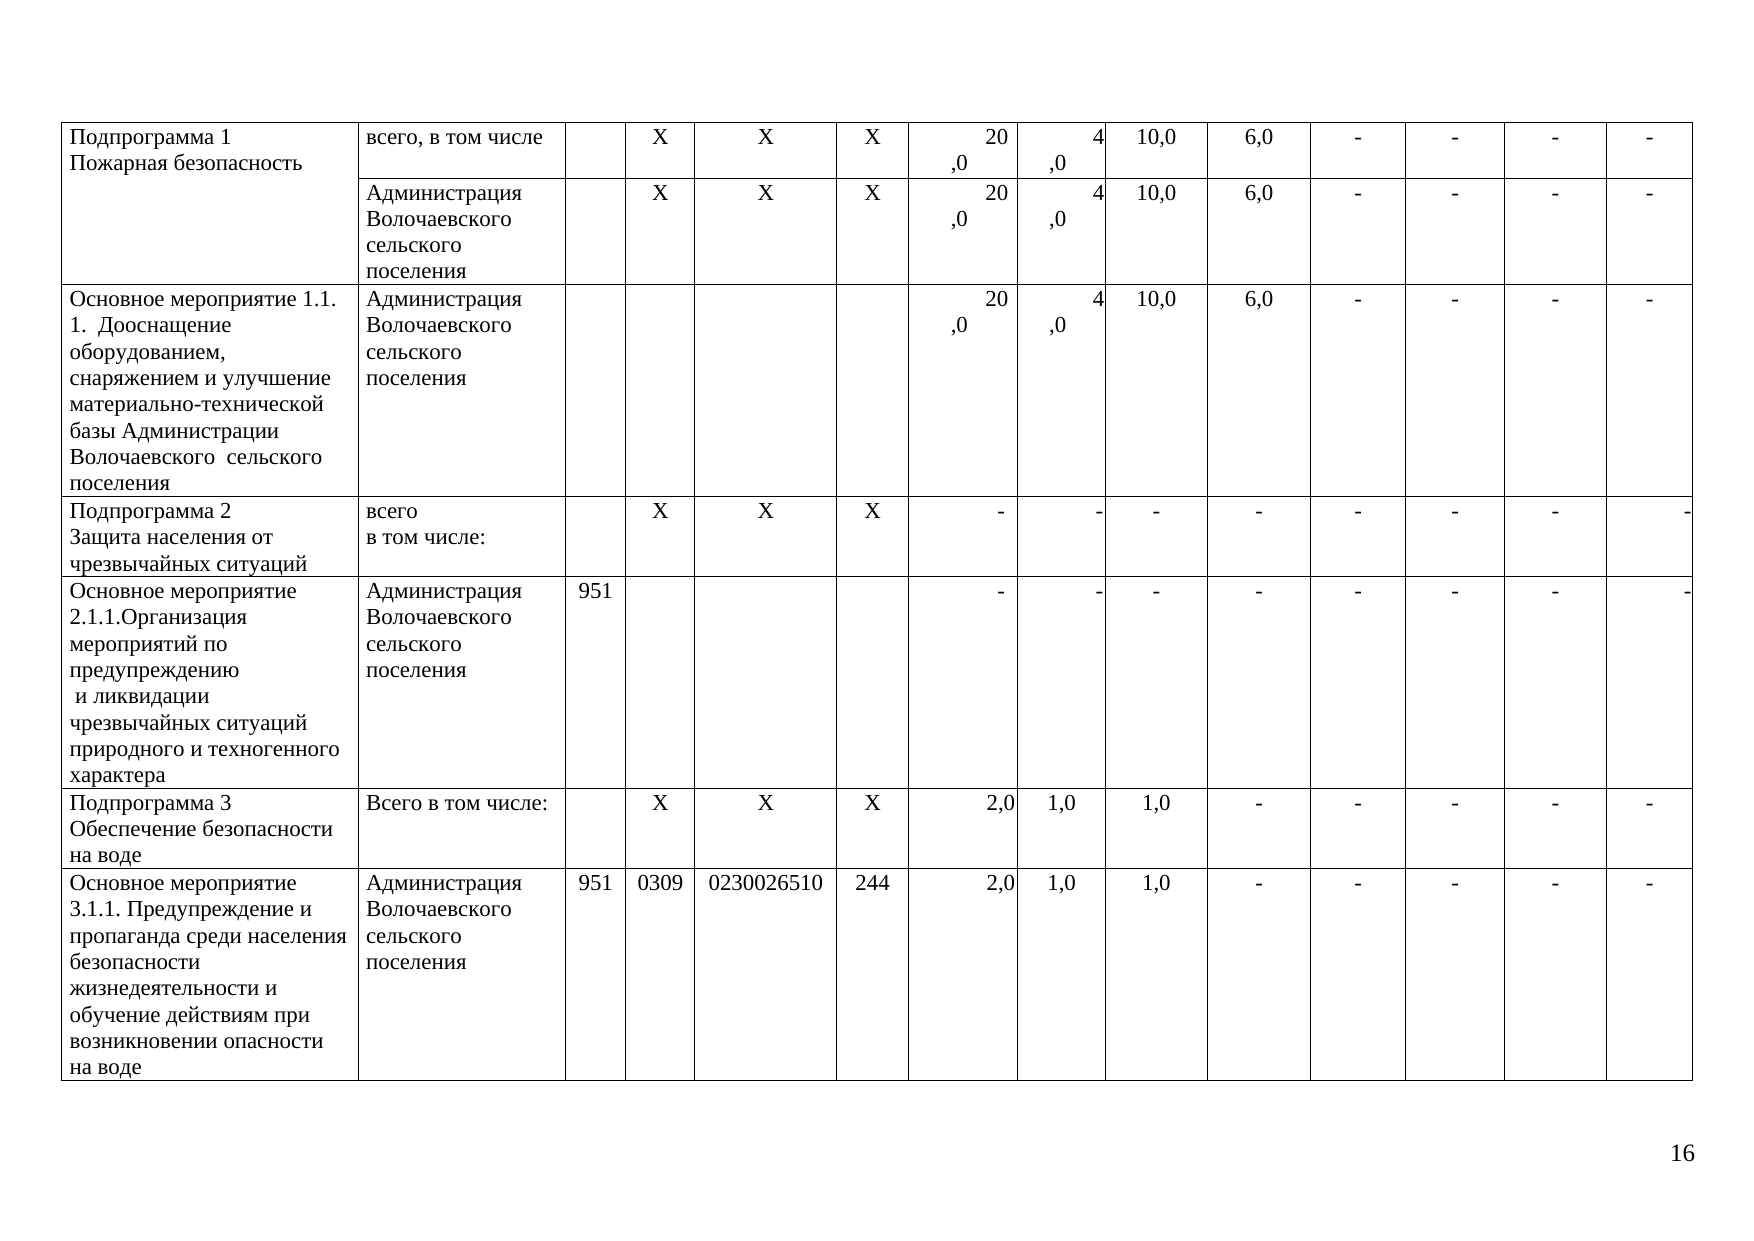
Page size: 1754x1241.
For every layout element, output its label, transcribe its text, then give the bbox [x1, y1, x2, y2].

table_cell всего в том числе: [359, 497, 565, 576]
table_cell 244 [837, 869, 908, 1080]
table_cell - [1208, 497, 1310, 576]
table_cell [626, 285, 694, 496]
table_cell X [837, 179, 908, 284]
table_cell X [695, 123, 836, 177]
table_cell 4,0 [1018, 123, 1105, 177]
table_cell Администрация Волочаевского сельского поселения [359, 577, 565, 788]
table_cell Основное мероприятие 3.1.1. Предупреждение и пропаганда среди населения безопасности жизнедеятельности и обучение действиям при возникновении опасности на воде [62, 869, 358, 1080]
table_cell X [837, 497, 908, 576]
table_cell - [1505, 123, 1606, 177]
table_cell [566, 179, 625, 284]
table_cell [566, 497, 625, 576]
table_cell - [1607, 869, 1692, 1080]
table_cell X [626, 123, 694, 177]
table_cell [837, 577, 908, 788]
table_cell 1,0 [1106, 869, 1207, 1080]
table_cell - [1505, 789, 1606, 868]
table_cell 6,0 [1208, 285, 1310, 496]
table_cell 10,0 [1106, 179, 1207, 284]
table_cell 0309 [626, 869, 694, 1080]
table_cell - [1018, 497, 1105, 576]
table_cell - [1607, 789, 1692, 868]
table_cell - [1311, 497, 1405, 576]
table_cell - [1311, 869, 1405, 1080]
table_cell 20,0 [909, 179, 1017, 284]
table_cell 20,0 [909, 285, 1017, 496]
table_cell 10,0 [1106, 123, 1207, 177]
table_cell - [1607, 123, 1692, 177]
table_cell 6,0 [1208, 179, 1310, 284]
table_cell [837, 285, 908, 496]
table_cell - [1505, 179, 1606, 284]
table_cell Основное мероприятие 1.1. 1. Дооснащение оборудованием, снаряжением и улучшение материально-технической базы Администрации Волочаевского сельского поселения [62, 285, 358, 496]
table_cell 1,0 [1018, 789, 1105, 868]
table_cell 2,0 [909, 869, 1017, 1080]
table_cell 1,0 [1018, 869, 1105, 1080]
table_cell 951 [566, 869, 625, 1080]
table_cell - [1406, 497, 1504, 576]
table_cell - [1311, 123, 1405, 177]
table_cell - [1311, 577, 1405, 788]
table_cell - [1406, 577, 1504, 788]
table_cell Подпрограмма 2 Защита населения от чрезвычайных ситуаций [62, 497, 358, 576]
table_cell 10,0 [1106, 285, 1207, 496]
table_cell X [695, 497, 836, 576]
table_cell 1,0 [1106, 789, 1207, 868]
table_cell - [1018, 577, 1105, 788]
table_cell - [1607, 179, 1692, 284]
table_cell X [837, 123, 908, 177]
table_cell Администрация Волочаевского сельского поселения [359, 869, 565, 1080]
table_cell - [1505, 869, 1606, 1080]
table_cell [695, 577, 836, 788]
table_cell - [1505, 497, 1606, 576]
table_cell - [1208, 577, 1310, 788]
table_cell [566, 789, 625, 868]
table_cell Подпрограмма 3 Обеспечение безопасности на воде [62, 789, 358, 868]
table_cell всего, в том числе [359, 123, 565, 177]
table_cell X [626, 497, 694, 576]
table_cell Подпрограмма 1 Пожарная безопасность [62, 123, 358, 284]
table_cell - [1406, 789, 1504, 868]
table_cell - [1208, 869, 1310, 1080]
table_cell - [1406, 285, 1504, 496]
table_cell - [1607, 285, 1692, 496]
table_cell 2,0 [909, 789, 1017, 868]
table_cell - [1505, 577, 1606, 788]
table_cell 4,0 [1018, 179, 1105, 284]
table_cell - [909, 497, 1017, 576]
table_cell - [1311, 789, 1405, 868]
table_cell Основное мероприятие 2.1.1.Организация мероприятий по предупреждению и ликвидации чрезвычайных ситуаций природного и техногенного характера [62, 577, 358, 788]
table_cell 951 [566, 577, 625, 788]
table_cell X [626, 789, 694, 868]
table_cell - [1106, 577, 1207, 788]
table_cell 4,0 [1018, 285, 1105, 496]
table_cell 6,0 [1208, 123, 1310, 177]
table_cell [359, 179, 565, 284]
table_cell - [1208, 789, 1310, 868]
table_cell Всего в том числе: [359, 789, 565, 868]
table_cell - [909, 577, 1017, 788]
table_cell [626, 577, 694, 788]
table_cell 20,0 [909, 123, 1017, 177]
table_cell X [695, 179, 836, 284]
table_cell [566, 285, 625, 496]
table_cell X [695, 789, 836, 868]
table_cell - [1607, 497, 1692, 576]
table_cell - [1505, 285, 1606, 496]
table_cell [695, 285, 836, 496]
table_cell - [1406, 869, 1504, 1080]
table_cell 0230026510 [695, 869, 836, 1080]
table_cell - [1311, 179, 1405, 284]
table_cell - [1607, 577, 1692, 788]
table_cell X [837, 789, 908, 868]
table_cell - [1311, 285, 1405, 496]
table_cell [566, 123, 625, 177]
table_cell X [626, 179, 694, 284]
table_cell - [1406, 123, 1504, 177]
table_cell - [1406, 179, 1504, 284]
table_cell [359, 285, 565, 496]
table_cell - [1106, 497, 1207, 576]
